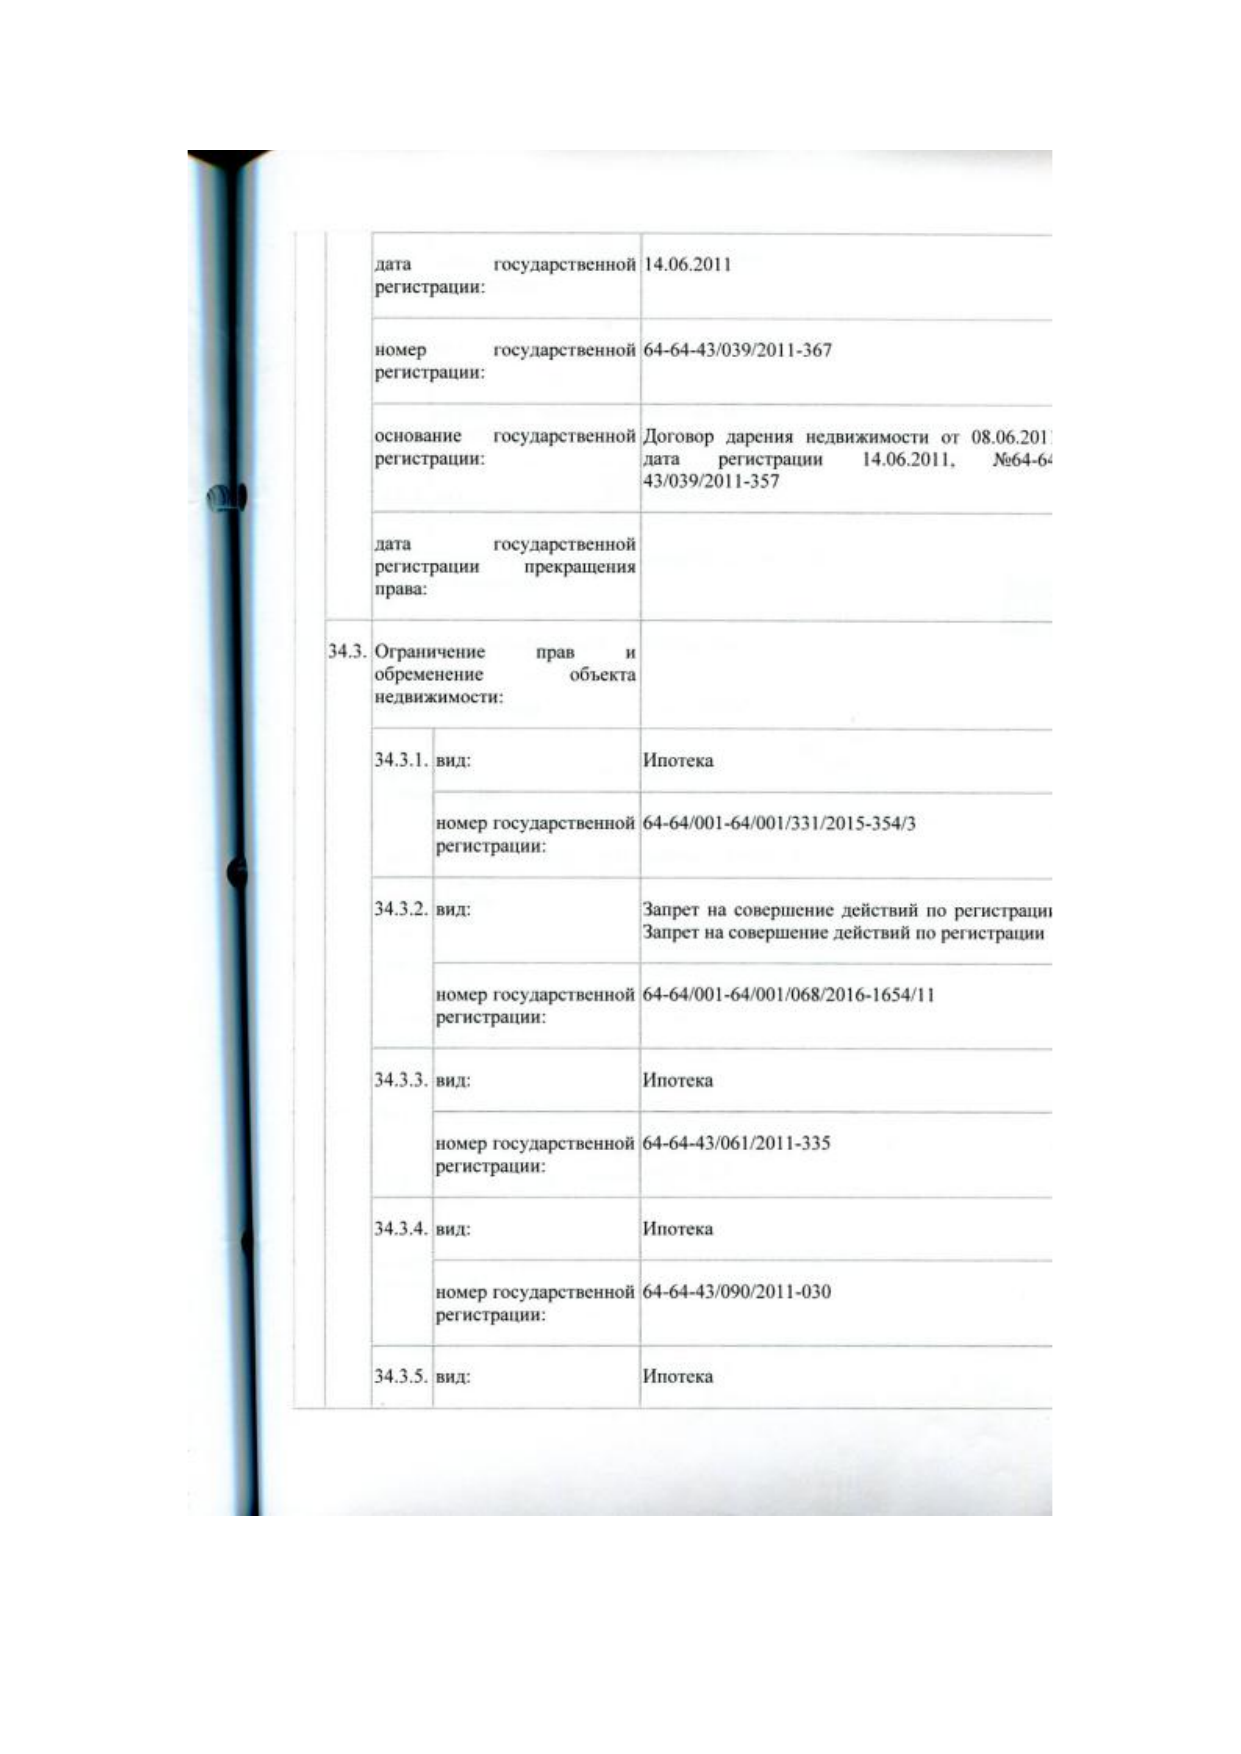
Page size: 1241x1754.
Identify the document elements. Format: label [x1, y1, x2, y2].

picture [187, 150, 1053, 1516]
